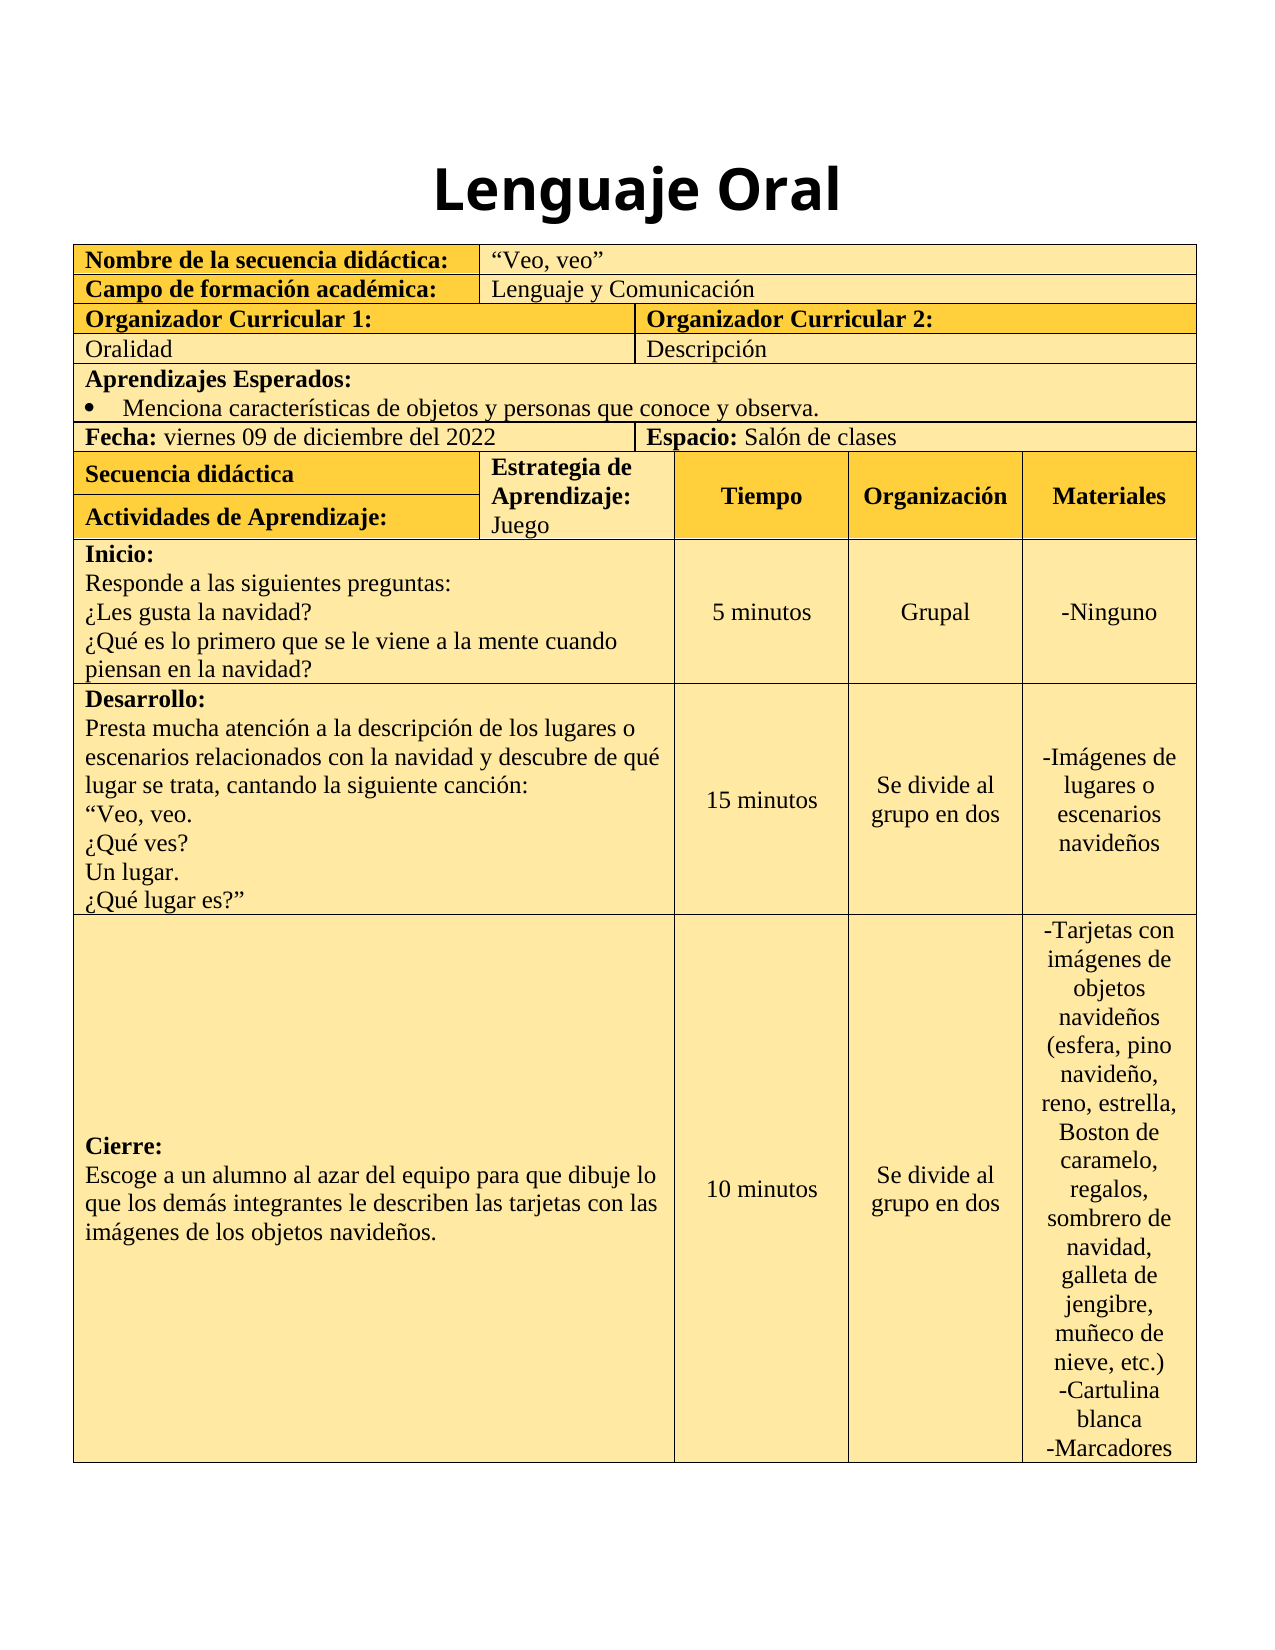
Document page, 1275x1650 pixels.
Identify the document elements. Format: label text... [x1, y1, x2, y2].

table_cell Actividades de Aprendizaje: [74, 495, 479, 538]
table_cell Secuencia didáctica [74, 452, 479, 494]
table_cell Organizador Curricular 1: [74, 304, 634, 333]
table_cell Desarrollo: Presta mucha atención a la descripción de los lugares o escenarios relacionados con la navidad y descubre de qué lugar se trata, cantando la siguiente canción: “Veo, veo. ¿Qué ves? Un lugar. ¿Qué lugar es?” [74, 684, 674, 914]
table_cell 15 minutos [675, 684, 848, 914]
table_cell Estrategia de Aprendizaje: Juego [480, 452, 674, 538]
table_cell Se divide al grupo en dos [849, 915, 1022, 1462]
table_cell Tiempo [675, 452, 848, 538]
table_cell Aprendizajes Esperados: Menciona características de objetos y personas que conoce y observa. [74, 364, 1196, 421]
text Lenguaje Oral [177, 148, 1098, 227]
table_cell Oralidad [74, 334, 634, 363]
table_cell Organizador Curricular 2: [636, 304, 1196, 333]
table_cell Materiales [1023, 452, 1196, 538]
table_cell -Ninguno [1023, 540, 1196, 683]
table_header “Veo, veo” [480, 245, 1196, 273]
table_cell Cierre: Escoge a un alumno al azar del equipo para que dibuje lo que los demás integrantes le describen las tarjetas con las imágenes de los objetos navideños. [74, 915, 674, 1462]
table_cell -Tarjetas con imágenes de objetos navideños (esfera, pino navideño, reno, estrella, Boston de caramelo, regalos, sombrero de navidad, galleta de jengibre, muñeco de nieve, etc.) -Cartulina blanca -Marcadores [1023, 915, 1196, 1462]
table_cell Inicio: Responde a las siguientes preguntas: ¿Les gusta la navidad? ¿Qué es lo primero que se le viene a la mente cuando piensan en la navidad? [74, 540, 674, 683]
table_cell Campo de formación académica: [74, 275, 479, 303]
table_cell -Imágenes de lugares o escenarios navideños [1023, 684, 1196, 914]
table_cell Organización [849, 452, 1022, 538]
table_cell Se divide al grupo en dos [849, 684, 1022, 914]
table_cell 10 minutos [675, 915, 848, 1462]
table_cell Lenguaje y Comunicación [480, 275, 1196, 303]
table_cell Descripción [636, 334, 1196, 363]
table_header Nombre de la secuencia didáctica: [74, 245, 479, 273]
table_cell 5 minutos [675, 540, 848, 683]
table_cell Espacio: Salón de clases [636, 423, 1196, 451]
table_cell Grupal [849, 540, 1022, 683]
table_cell Fecha: viernes 09 de diciembre del 2022 [74, 423, 634, 451]
